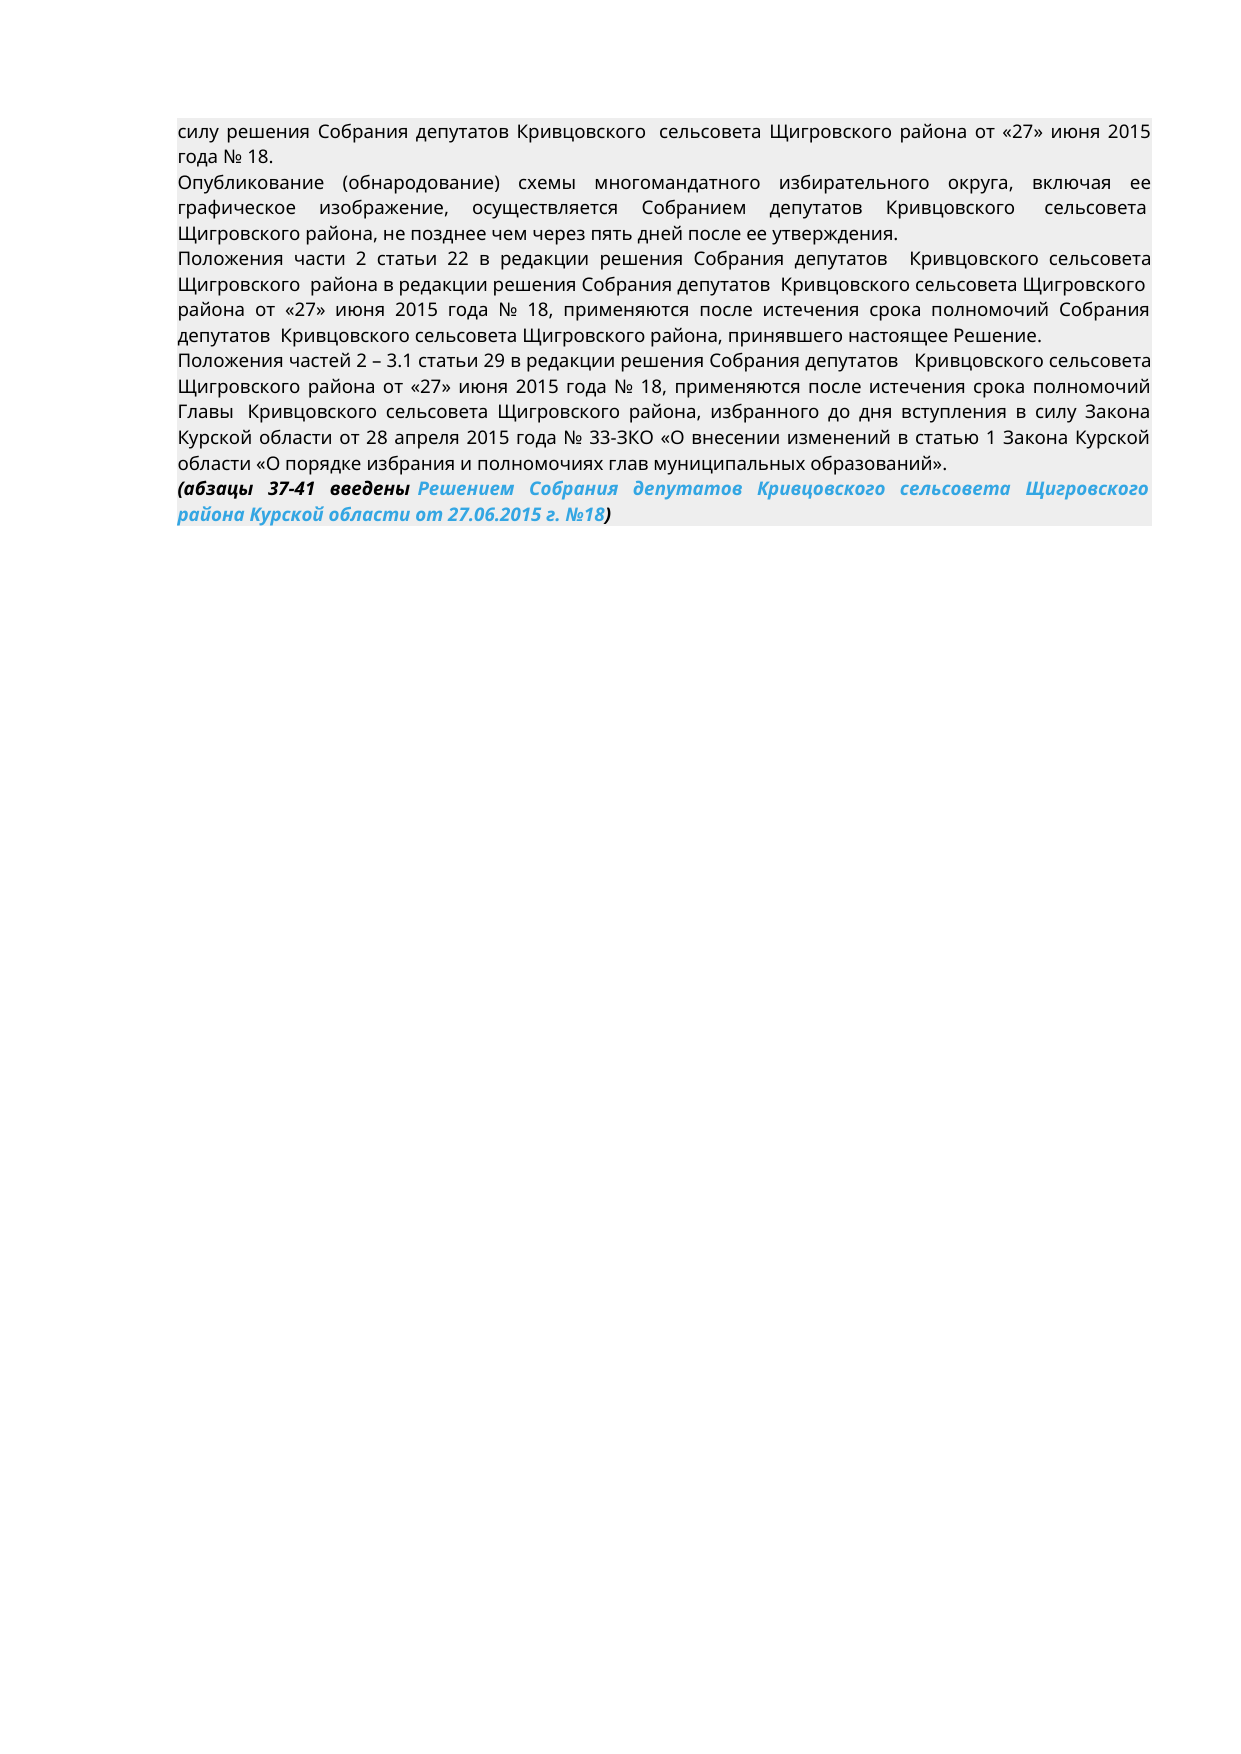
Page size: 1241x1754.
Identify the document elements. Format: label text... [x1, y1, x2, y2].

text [177, 118, 1152, 169]
text Опубликование (обнародование) схемы многомандатного избирательного округа, включая ее графическое изображение, осуществляется Собранием депутатов Кривцовского сельсовета Щигровского района, не позднее чем через пять дней после ее утверждения. [177, 169, 1152, 246]
text Положения частей 2 – 3.1 статьи 29 в редакции решения Собрания депутатов Кривцовского сельсовета Щигровского района от «27» июня 2015 года № 18, применяются после истечения срока полномочий Главы Кривцовского сельсовета Щигровского района, избранного до дня вступления в силу Закона Курской области от 28 апреля 2015 года № 33-ЗКО «О внесении изменений в статью 1 Закона Курской области «О порядке избрания и полномочиях глав муниципальных образований». [177, 348, 1152, 475]
text (абзацы 37-41 введены Решением Собрания депутатов Кривцовского сельсовета Щигровского района Курской области от 27.06.2015 г. №18) [177, 475, 1152, 526]
text Положения части 2 статьи 22 в редакции решения Собрания депутатов Кривцовского сельсовета Щигровского района в редакции решения Собрания депутатов Кривцовского сельсовета Щигровского района от «27» июня 2015 года № 18, применяются после истечения срока полномочий Собрания депутатов Кривцовского сельсовета Щигровского района, принявшего настоящее Решение. [177, 246, 1152, 348]
